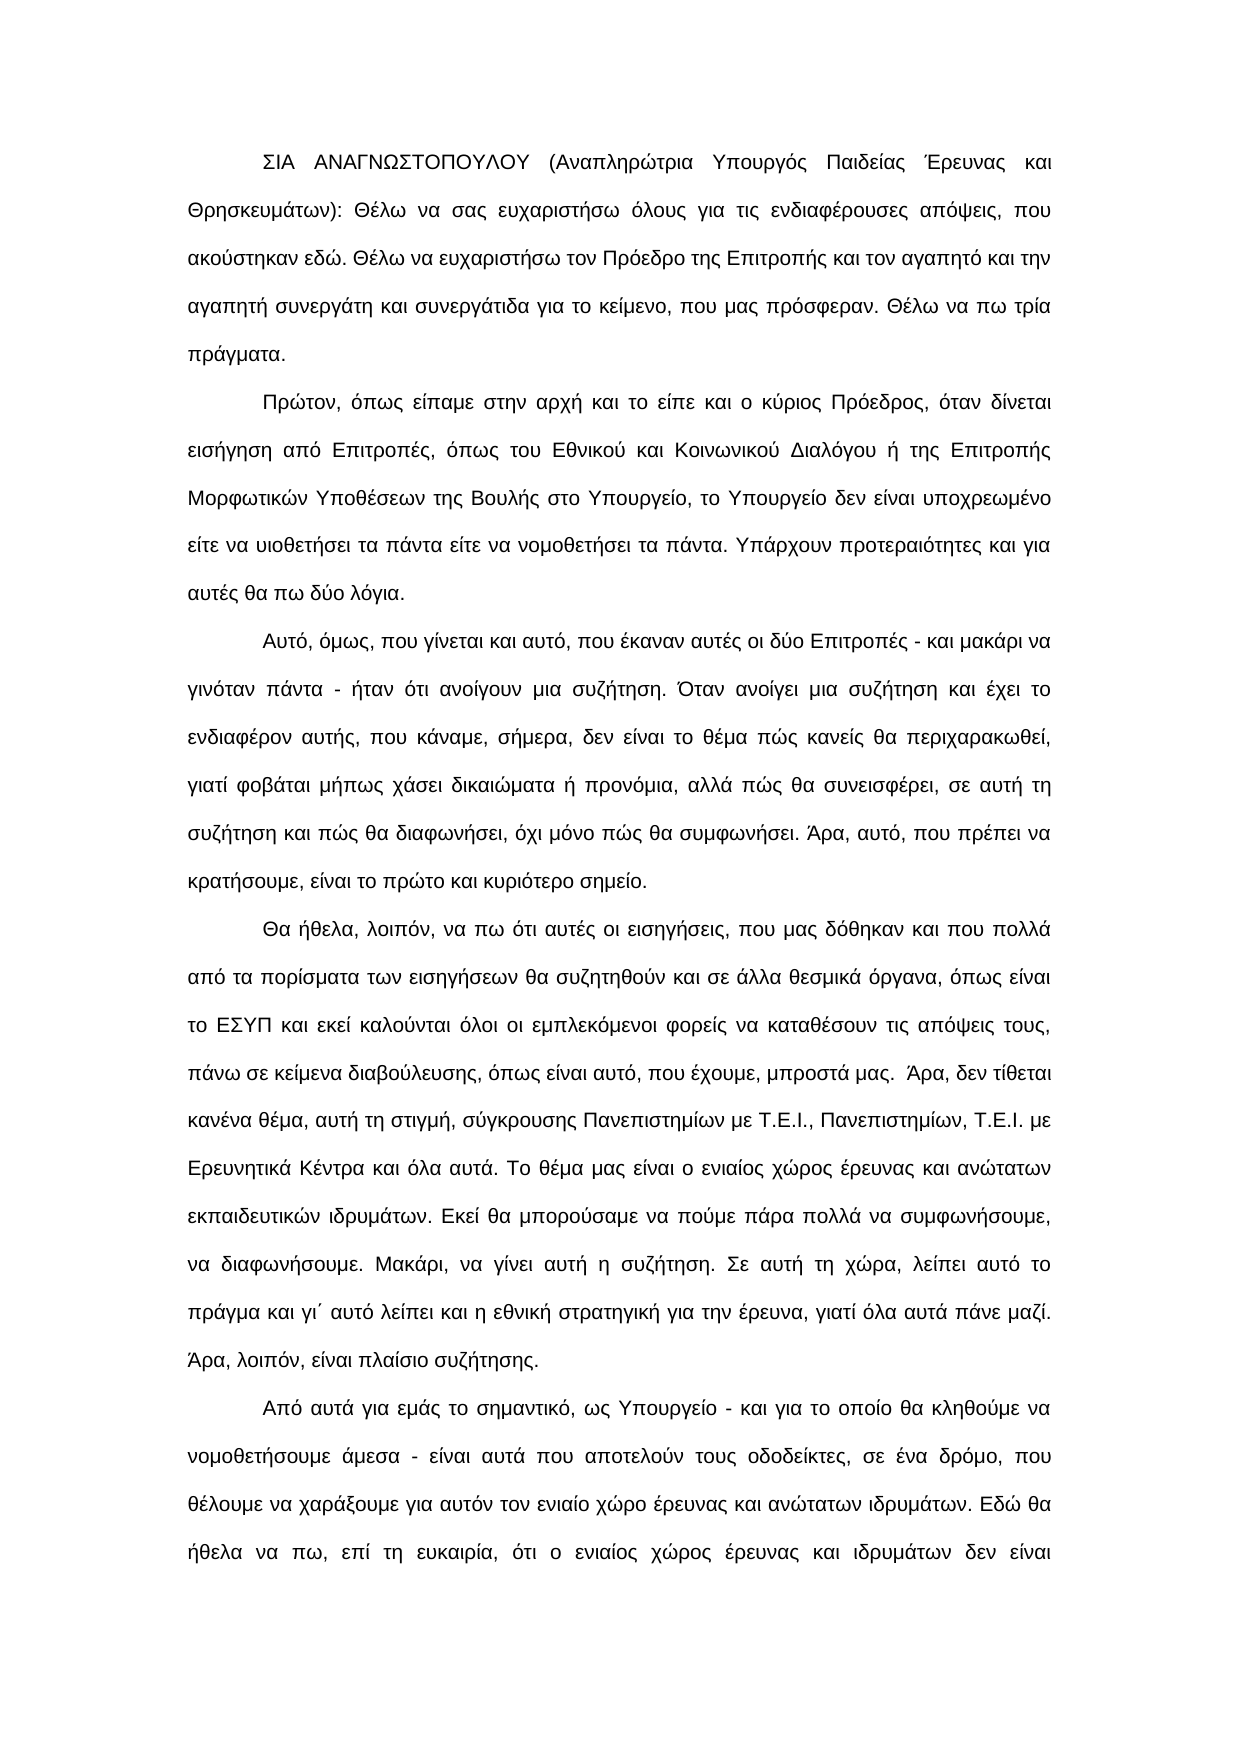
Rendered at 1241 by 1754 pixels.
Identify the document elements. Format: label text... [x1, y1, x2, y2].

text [187, 1396, 1053, 1563]
text Αυτό, όμως, που γίνεται και αυτό, που έκαναν αυτές οι δύο Επιτροπές - και μακάρι να γινόταν πάντα - ήταν ότι ανοίγουν μια συζήτηση. Όταν ανοίγει μια συζήτηση και έχει το ενδιαφέρον αυτής, που κάναμε, σήμερα, δεν είναι το θέμα πώς κανείς θα περιχαρακωθεί, γιατί φοβάται μήπως χάσει δικαιώματα ή προνόμια, αλλά πώς θα συνεισφέρει, σε αυτή τη συζήτηση και πώς θα διαφωνήσει, όχι μόνο πώς θα συμφωνήσει. Άρα, αυτό, που πρέπει να κρατήσουμε, είναι το πρώτο και κυριότερο σημείο. [187, 629, 1053, 893]
text ΣΙΑ ΑΝΑΓΝΩΣΤΟΠΟΥΛΟΥ (Αναπληρώτρια Υπουργός Παιδείας Έρευνας και Θρησκευμάτων): Θέλω να σας ευχαριστήσω όλους για τις ενδιαφέρουσες απόψεις, που ακούστηκαν εδώ. Θέλω να ευχαριστήσω τον Πρόεδρο της Επιτροπής και τον αγαπητό και την αγαπητή συνεργάτη και συνεργάτιδα για το κείμενο, που μας πρόσφεραν. Θέλω να πω τρία πράγματα. [187, 150, 1053, 366]
text Θα ήθελα, λοιπόν, να πω ότι αυτές οι εισηγήσεις, που μας δόθηκαν και που πολλά από τα πορίσματα των εισηγήσεων θα συζητηθούν και σε άλλα θεσμικά όργανα, όπως είναι το ΕΣΥΠ και εκεί καλούνται όλοι οι εμπλεκόμενοι φορείς να καταθέσουν τις απόψεις τους, πάνω σε κείμενα διαβούλευσης, όπως είναι αυτό, που έχουμε, μπροστά μας. Άρα, δεν τίθεται κανένα θέμα, αυτή τη στιγμή, σύγκρουσης Πανεπιστημίων με Τ.Ε.Ι., Πανεπιστημίων, Τ.Ε.Ι. με Ερευνητικά Κέντρα και όλα αυτά. Το θέμα μας είναι ο ενιαίος χώρος έρευνας και ανώτατων εκπαιδευτικών ιδρυμάτων. Εκεί θα μπορούσαμε να πούμε πάρα πολλά να συμφωνήσουμε, να διαφωνήσουμε. Μακάρι, να γίνει αυτή η συζήτηση. Σε αυτή τη χώρα, λείπει αυτό το πράγμα και γι΄ αυτό λείπει και η εθνική στρατηγική για την έρευνα, γιατί όλα αυτά πάνε μαζί. Άρα, λοιπόν, είναι πλαίσιο συζήτησης. [187, 917, 1053, 1372]
text Πρώτον, όπως είπαμε στην αρχή και το είπε και ο κύριος Πρόεδρος, όταν δίνεται εισήγηση από Επιτροπές, όπως του Εθνικού και Κοινωνικού Διαλόγου ή της Επιτροπής Μορφωτικών Υποθέσεων της Βουλής στο Υπουργείο, το Υπουργείο δεν είναι υποχρεωμένο είτε να υιοθετήσει τα πάντα είτε να νομοθετήσει τα πάντα. Υπάρχουν προτεραιότητες και για αυτές θα πω δύο λόγια. [187, 389, 1053, 605]
